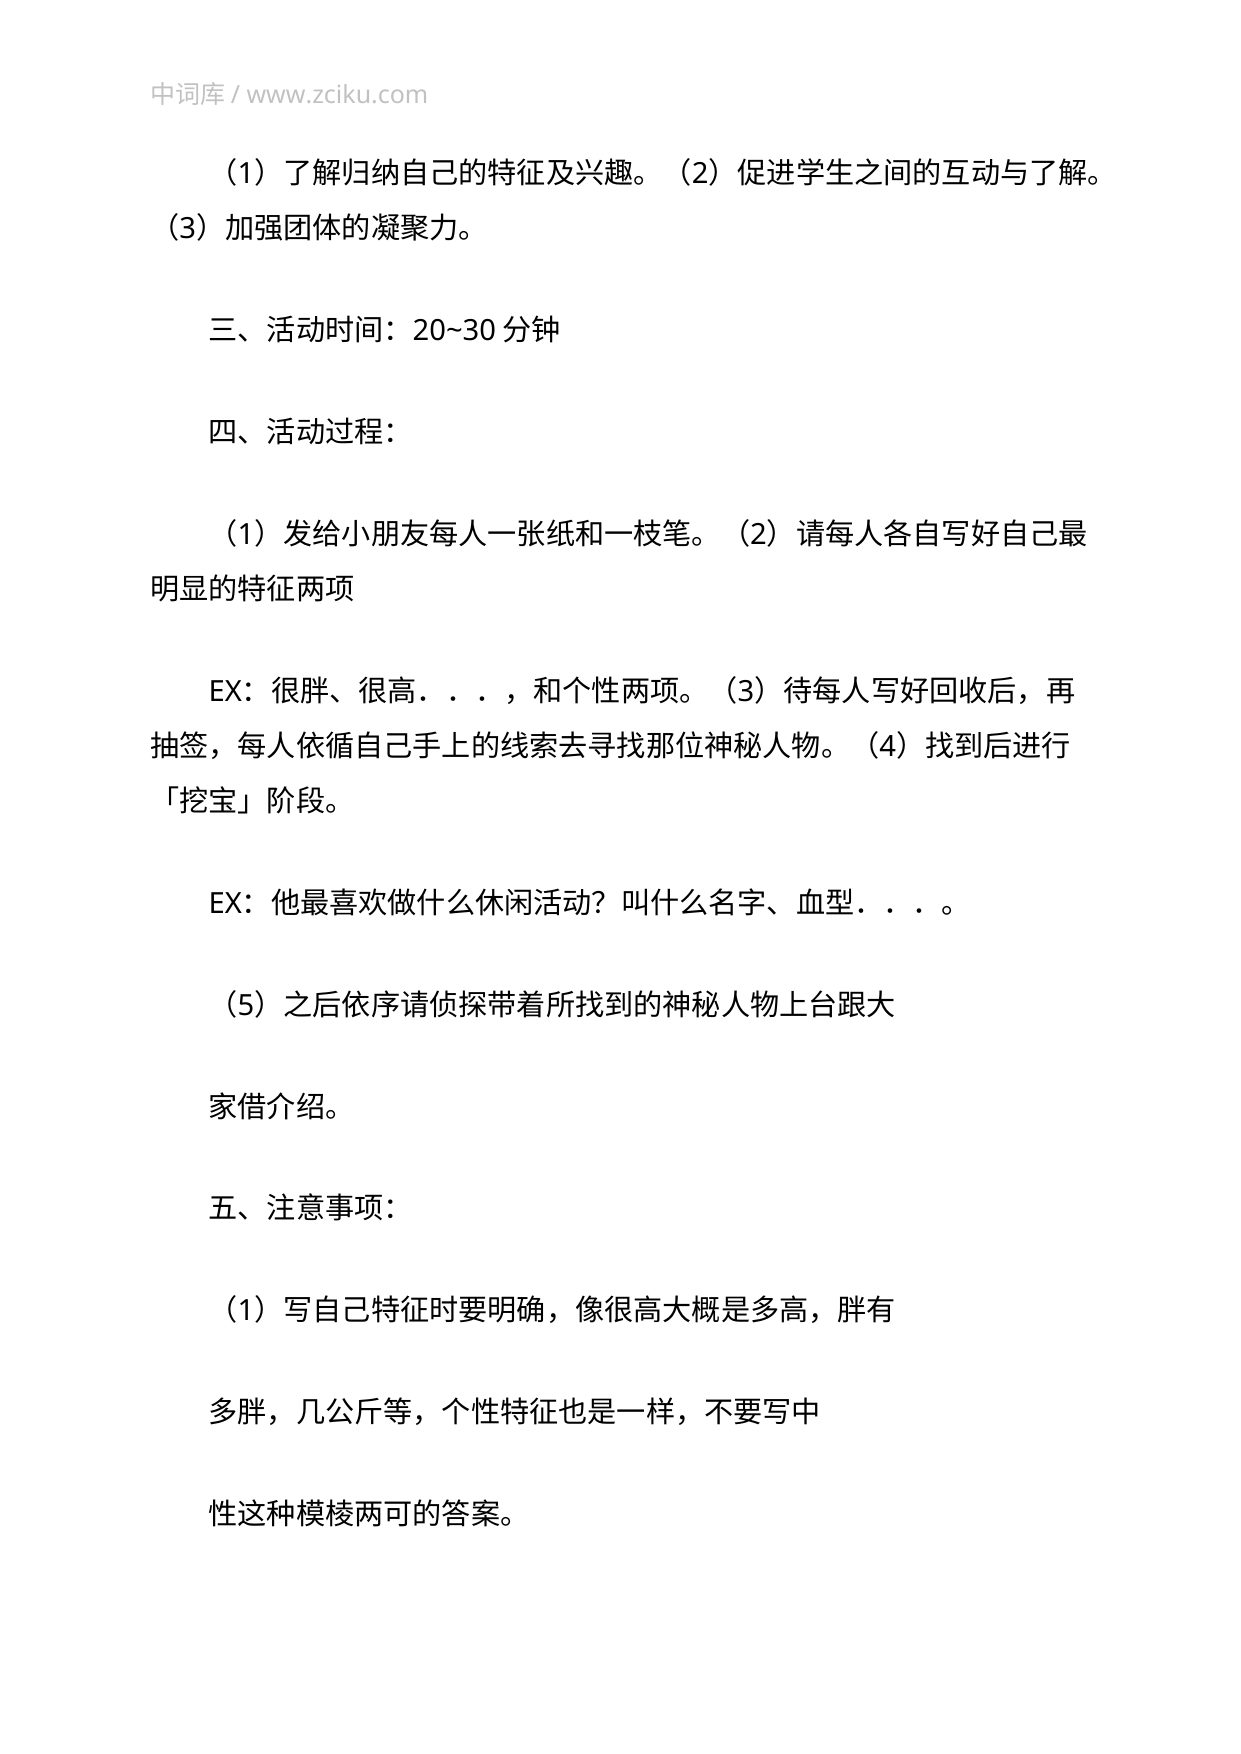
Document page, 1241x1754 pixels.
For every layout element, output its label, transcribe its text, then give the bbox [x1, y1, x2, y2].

text 性这种模棱两可的答案。 [150, 1491, 1090, 1533]
text 家借介绍。 [150, 1083, 1090, 1126]
text 三、活动时间：20~30分钟 [150, 307, 1090, 349]
text 四、活动过程： [150, 409, 1090, 451]
text （1）写自己特征时要明确，像很高大概是多高，胖有 [150, 1287, 1090, 1329]
text 五、注意事项： [150, 1185, 1090, 1227]
text EX：他最喜欢做什么休闲活动？叫什么名字、血型．．．。 [150, 879, 1090, 922]
text （5）之后依序请侦探带着所找到的神秘人物上台跟大 [150, 981, 1090, 1024]
text （1）发给小朋友每人一张纸和一枝笔。（2）请每人各自写好自己最明显的特征两项 [150, 511, 1090, 608]
text 多胖，几公斤等，个性特征也是一样，不要写中 [150, 1389, 1090, 1431]
text （1）了解归纳自己的特征及兴趣。（2）促进学生之间的互动与了解。（3）加强团体的凝聚力。 [150, 150, 1090, 247]
text EX：很胖、很高．．．，和个性两项。（3）待每人写好回收后，再抽签，每人依循自己手上的线索去寻找那位神秘人物。（4）找到后进行「挖宝」阶段。 [150, 667, 1090, 820]
